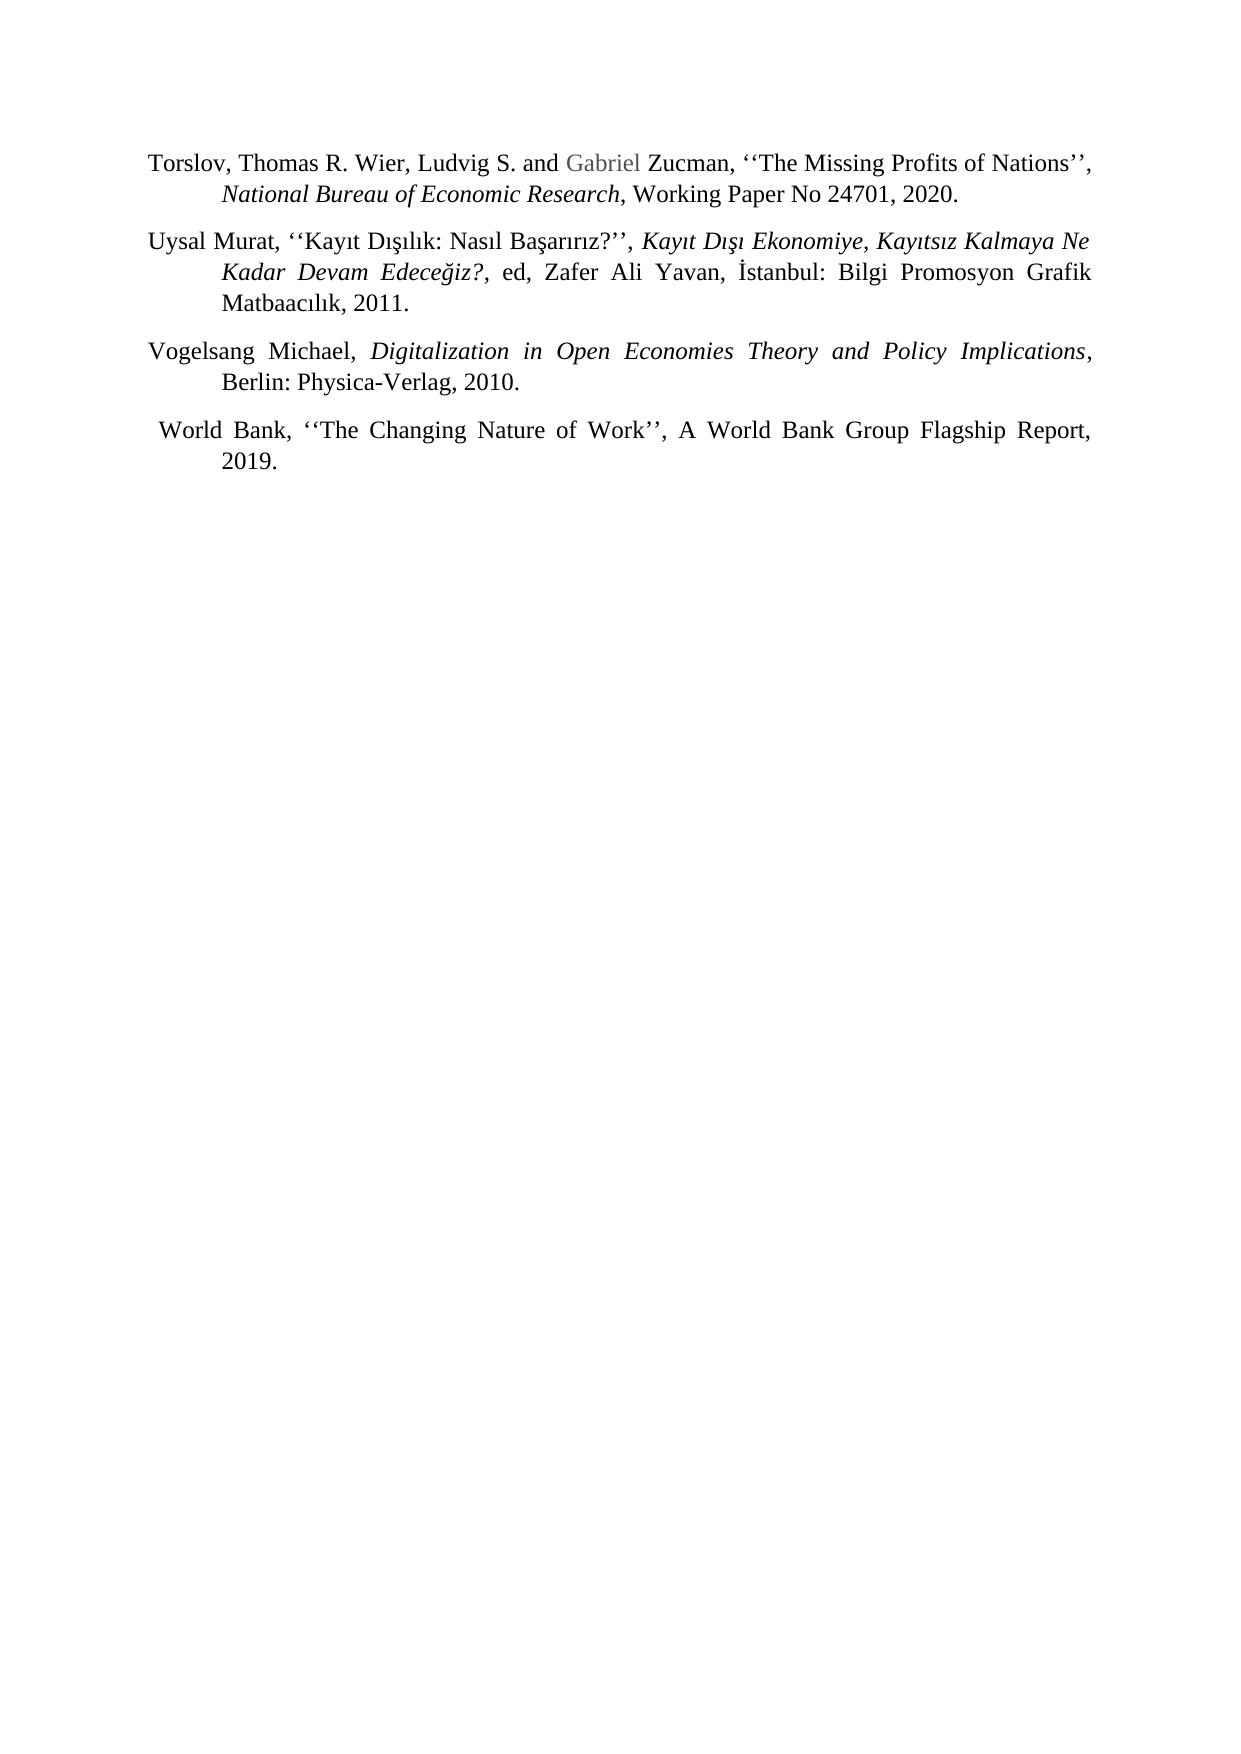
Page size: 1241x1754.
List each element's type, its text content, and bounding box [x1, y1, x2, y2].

text Uysal Murat, ‘‘Kayıt Dışılık: Nasıl Başarırız?’’, Kayıt Dışı Ekonomiye, Kayıtsız Kalmaya Ne Kadar Devam Edeceğiz?, ed, Zafer Ali Yavan, İstanbul: Bilgi Promosyon Grafik Matbaacılık, 2011. [148, 226, 1093, 317]
text Vogelsang Michael, Digitalization in Open Economies Theory and Policy Implications, Berlin: Physica-Verlag, 2010. [148, 336, 1093, 396]
text Torslov, Thomas R. Wier, Ludvig S. and Gabriel Zucman, ‘‘The Missing Profits of Nations’’, National Bureau of Economic Research, Working Paper No 24701, 2020. [148, 148, 1093, 207]
text World Bank, ‘‘The Changing Nature of Work’’, A World Bank Group Flagship Report, 2019. [148, 415, 1093, 475]
